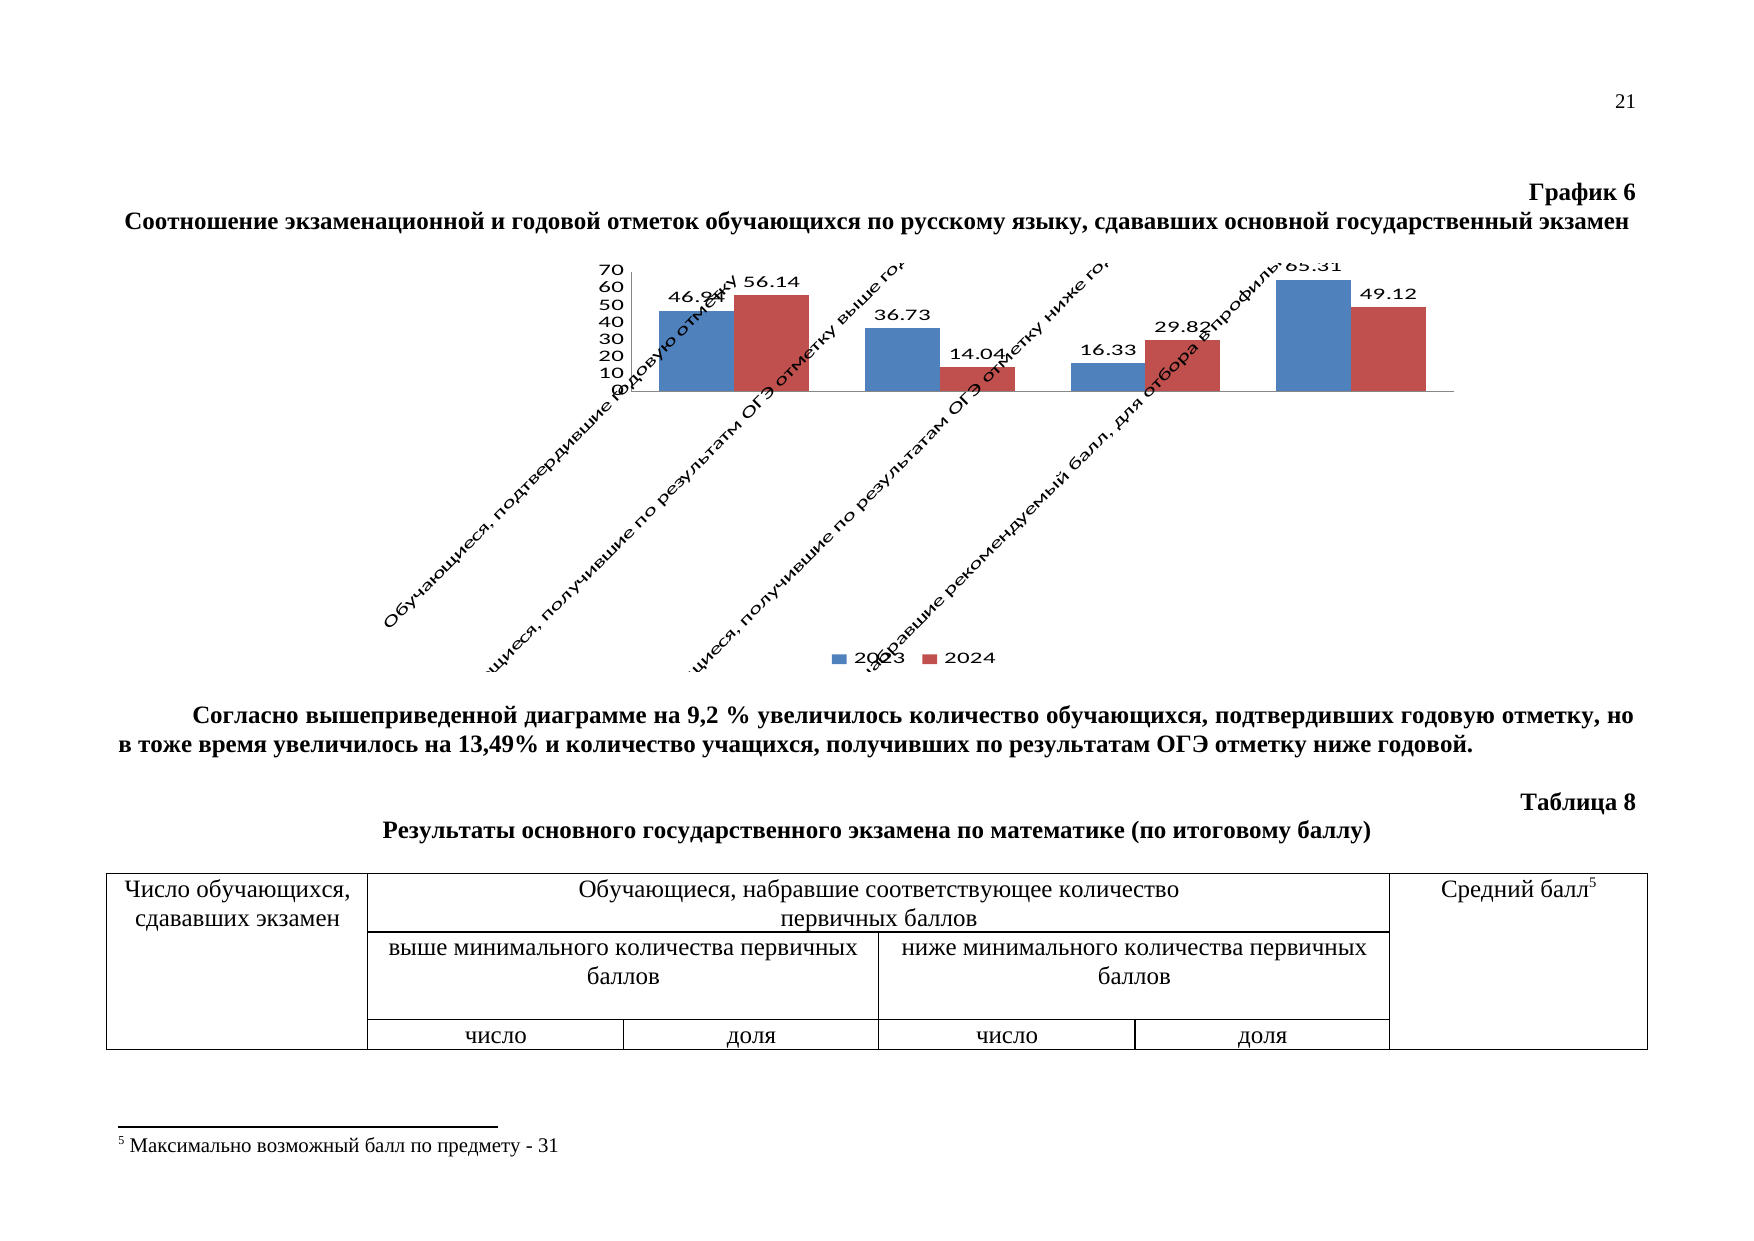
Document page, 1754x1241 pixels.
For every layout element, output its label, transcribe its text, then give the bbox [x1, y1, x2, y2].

table_cell доля [624, 1020, 878, 1048]
table_cell число [368, 1020, 623, 1048]
table_cell выше минимального количества первичных баллов [368, 933, 878, 1019]
text Результаты основного государственного экзамена по математике (по итоговому баллу) [118, 815, 1636, 844]
text Соотношение экзаменационной и годовой отметок обучающихся по русскому языку, сдававших основной государственный экзамен [118, 206, 1636, 235]
text Таблица 8 [118, 787, 1636, 815]
table_header Обучающиеся, набравшие соответствующее количество первичных баллов [368, 874, 1389, 931]
text Согласно вышеприведенной диаграмме на 9,2 % увеличилось количество обучающихся, подтвердивших годовую отметку, но в тоже время увеличилось на 13,49% и количество учащихся, получивших по результатам ОГЭ отметку ниже годовой. [118, 700, 1636, 758]
text График 6 [118, 177, 1636, 206]
table_cell число [879, 1020, 1134, 1048]
table_header Число обучающихся, сдававших экзамен [107, 874, 367, 1048]
table_cell ниже минимального количества первичных баллов [879, 933, 1389, 1019]
table_cell доля [1136, 1020, 1389, 1048]
table_header Средний балл [1390, 874, 1647, 1048]
